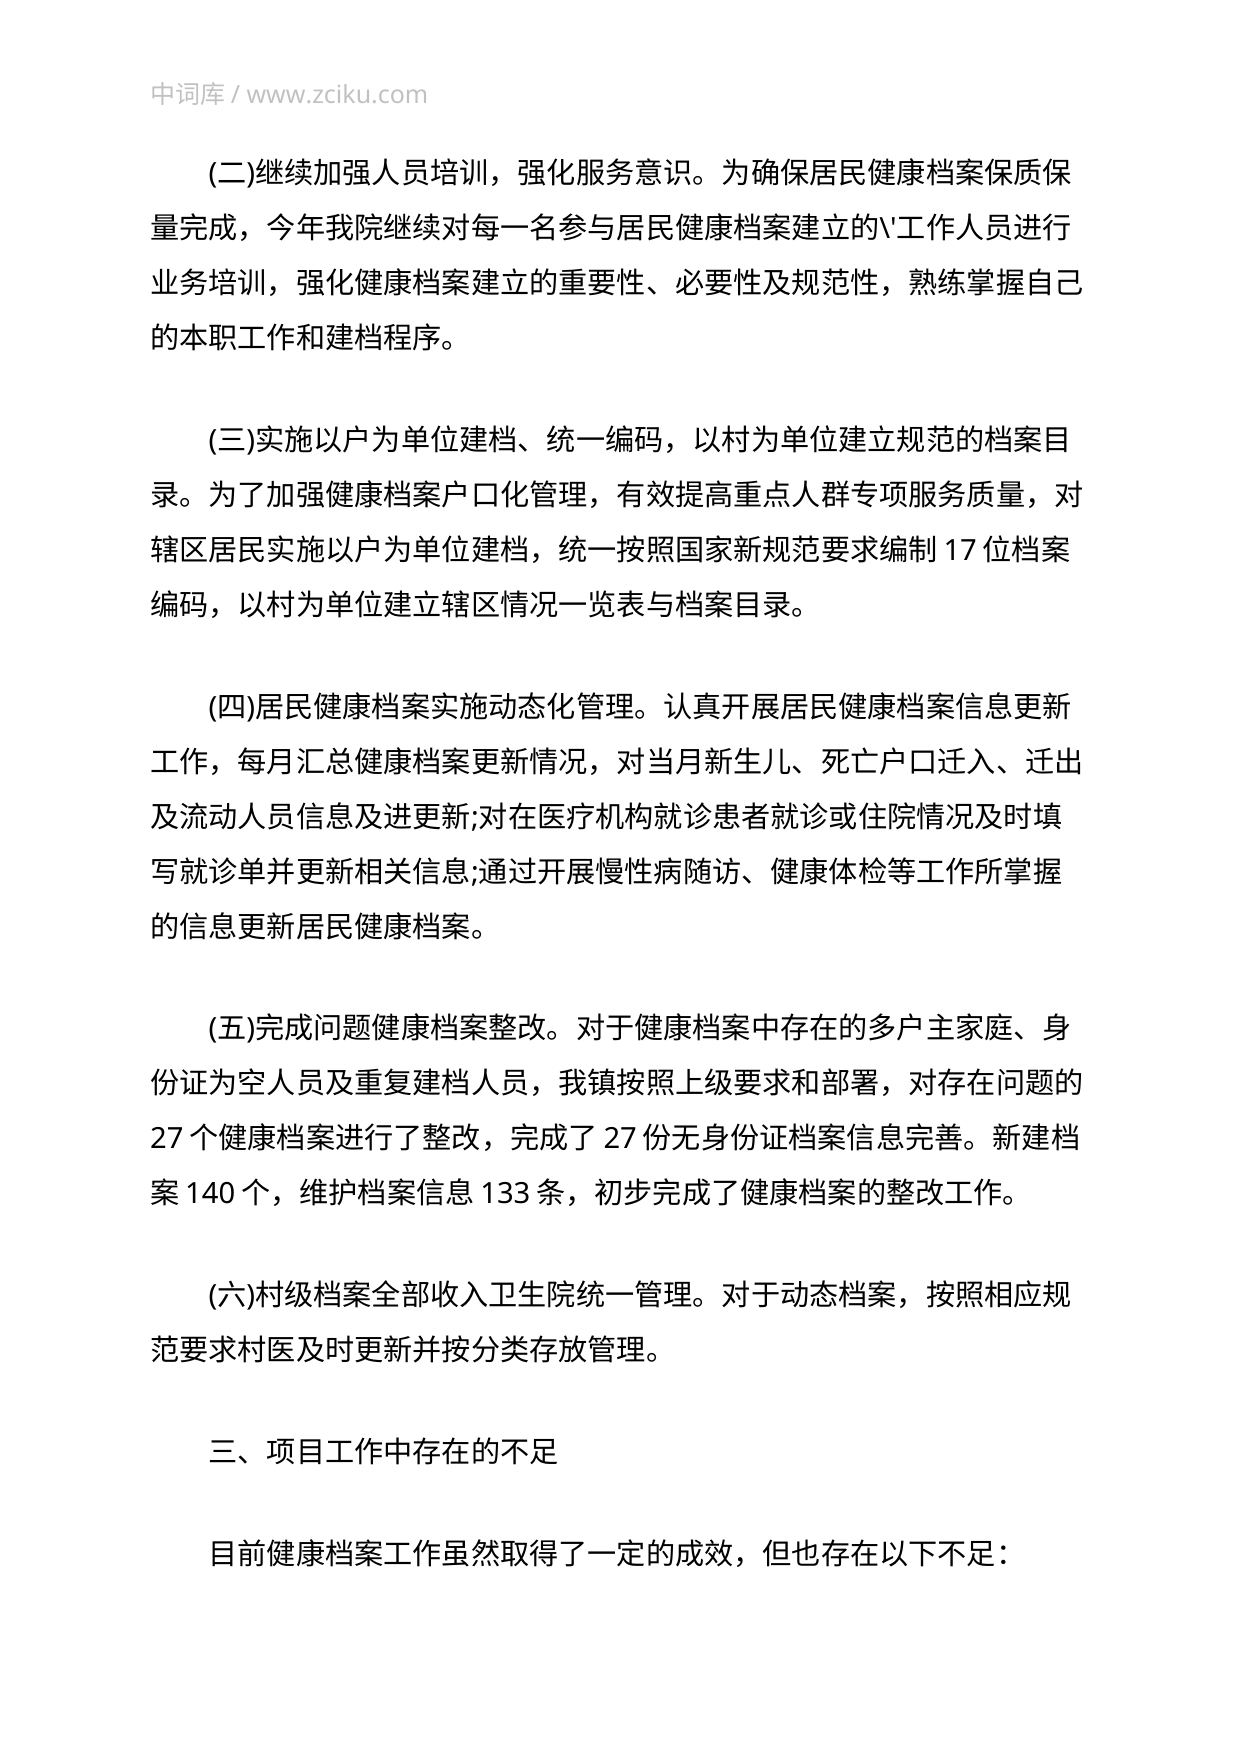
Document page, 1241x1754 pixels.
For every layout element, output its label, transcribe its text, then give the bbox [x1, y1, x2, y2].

text (二)继续加强人员培训，强化服务意识。为确保居民健康档案保质保量完成，今年我院继续对每一名参与居民健康档案建立的\'工作人员进行业务培训，强化健康档案建立的重要性、必要性及规范性，熟练掌握自己的本职工作和建档程序。 [150, 150, 1090, 357]
text (六)村级档案全部收入卫生院统一管理。对于动态档案，按照相应规范要求村医及时更新并按分类存放管理。 [150, 1272, 1090, 1369]
text 三、项目工作中存在的不足 [150, 1429, 1090, 1471]
text (四)居民健康档案实施动态化管理。认真开展居民健康档案信息更新工作，每月汇总健康档案更新情况，对当月新生儿、死亡户口迁入、迁出及流动人员信息及进更新;对在医疗机构就诊患者就诊或住院情况及时填写就诊单并更新相关信息;通过开展慢性病随访、健康体检等工作所掌握的信息更新居民健康档案。 [150, 683, 1090, 946]
text 目前健康档案工作虽然取得了一定的成效，但也存在以下不足： [150, 1530, 1090, 1573]
text (三)实施以户为单位建档、统一编码，以村为单位建立规范的档案目录。为了加强健康档案户口化管理，有效提高重点人群专项服务质量，对辖区居民实施以户为单位建档，统一按照国家新规范要求编制17位档案编码，以村为单位建立辖区情况一览表与档案目录。 [150, 417, 1090, 624]
text (五)完成问题健康档案整改。对于健康档案中存在的多户主家庭、身份证为空人员及重复建档人员，我镇按照上级要求和部署，对存在问题的27个健康档案进行了整改，完成了27份无身份证档案信息完善。新建档案140个，维护档案信息133条，初步完成了健康档案的整改工作。 [150, 1005, 1090, 1212]
